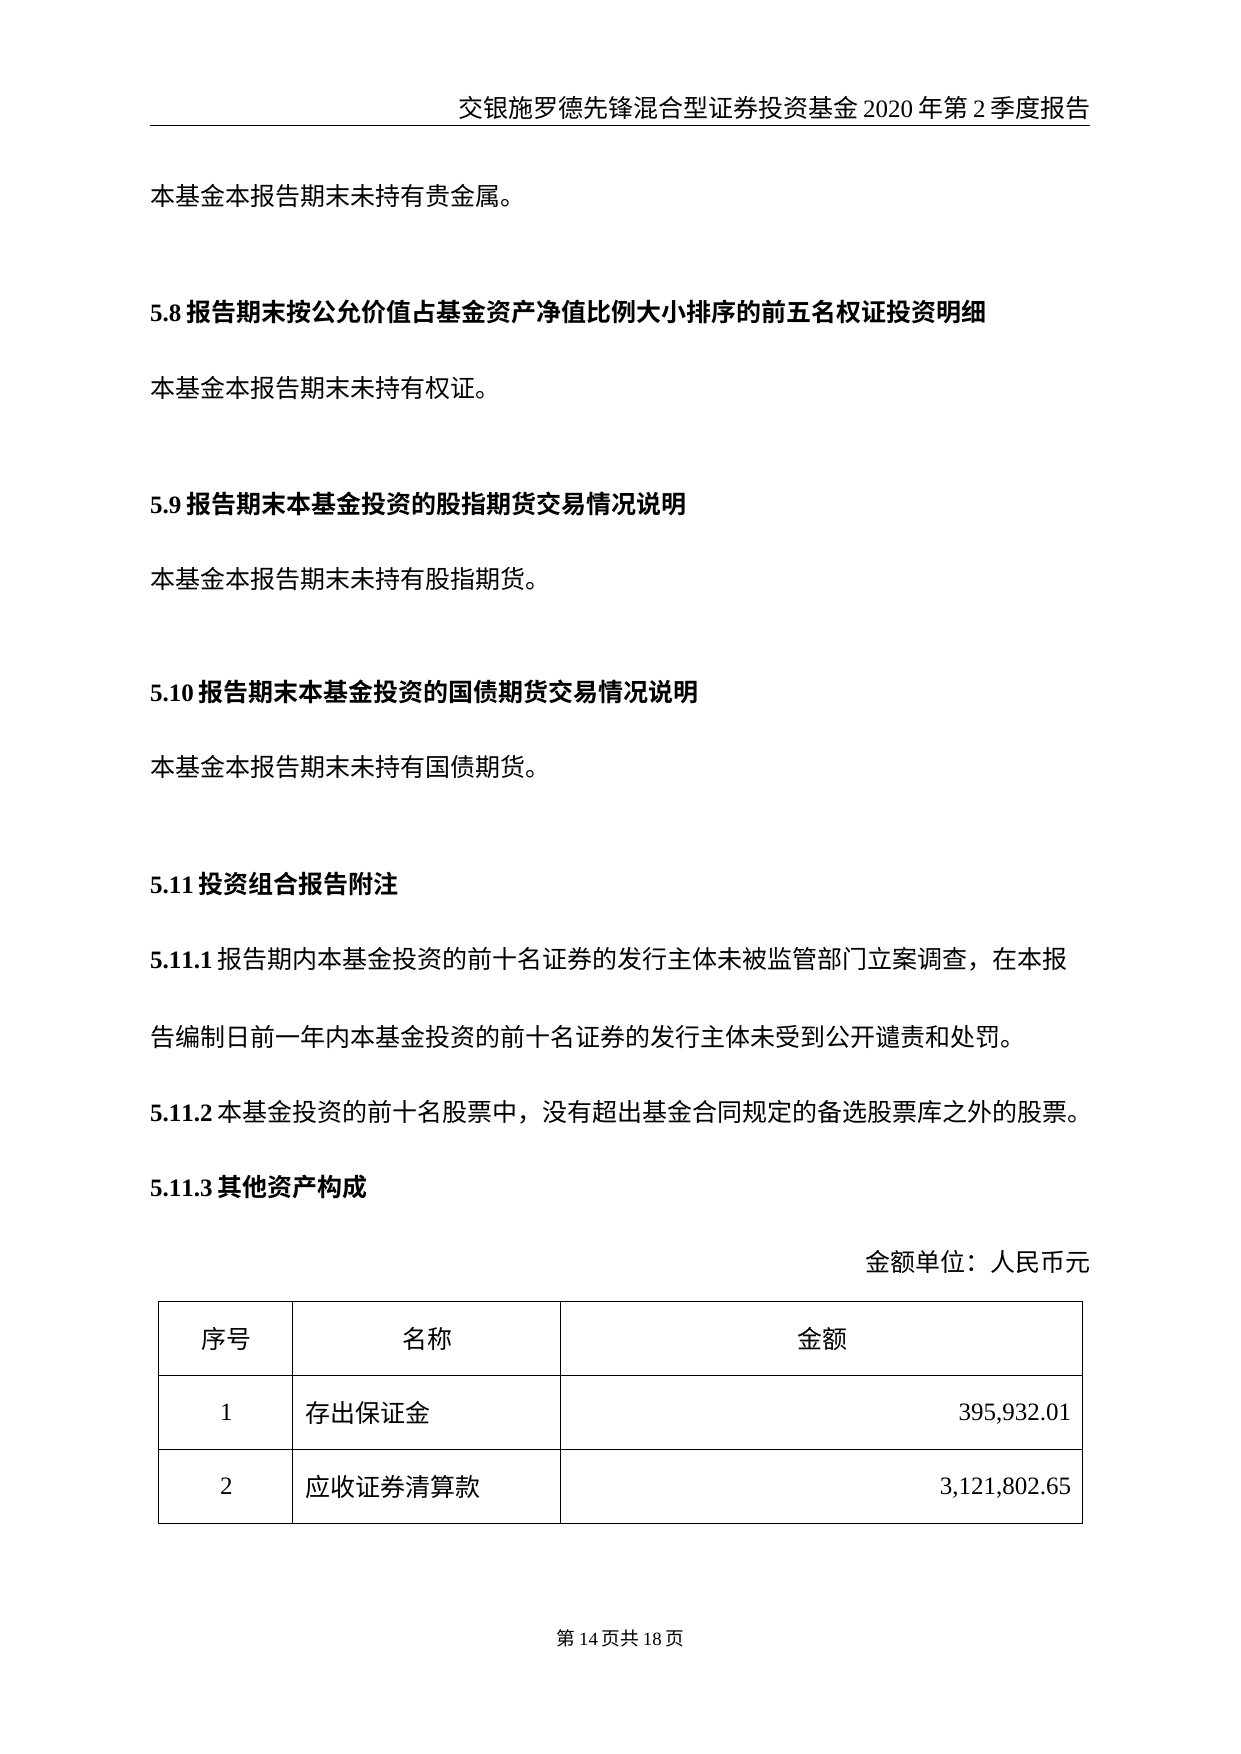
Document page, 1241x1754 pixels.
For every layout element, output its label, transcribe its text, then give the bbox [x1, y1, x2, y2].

text 本基金本报告期末未持有贵金属。 [150, 162, 1090, 227]
text 金额单位：人民币元 [150, 1228, 1090, 1293]
text 本基金本报告期末未持有股指期货。 [150, 545, 1090, 610]
table_cell 395,932.01 [561, 1376, 1082, 1449]
table_header 名称 [293, 1302, 560, 1375]
table_header 金额 [561, 1302, 1082, 1375]
text 5.9报告期末本基金投资的股指期货交易情况说明 [150, 470, 1090, 535]
table_cell 存出保证金 [293, 1376, 560, 1449]
text 本基金本报告期末未持有国债期货。 [150, 733, 1090, 798]
text 本基金本报告期末未持有权证。 [150, 354, 1090, 419]
text 5.11.2本基金投资的前十名股票中，没有超出基金合同规定的备选股票库之外的股票。 [150, 1078, 1090, 1143]
table_cell 应收证券清算款 [293, 1450, 560, 1523]
table_cell 2 [159, 1450, 292, 1523]
text 5.11投资组合报告附注 [150, 850, 1090, 915]
text 5.11.3其他资产构成 [150, 1153, 1090, 1218]
table_cell 3,121,802.65 [561, 1450, 1082, 1523]
table_header 序号 [159, 1302, 292, 1375]
text 5.11.1报告期内本基金投资的前十名证券的发行主体未被监管部门立案调查，在本报告编制日前一年内本基金投资的前十名证券的发行主体未受到公开谴责和处罚。 [150, 925, 1090, 1068]
text 5.10报告期末本基金投资的国债期货交易情况说明 [150, 658, 1090, 723]
text 5.8报告期末按公允价值占基金资产净值比例大小排序的前五名权证投资明细 [150, 278, 1090, 343]
table_cell 1 [159, 1376, 292, 1449]
